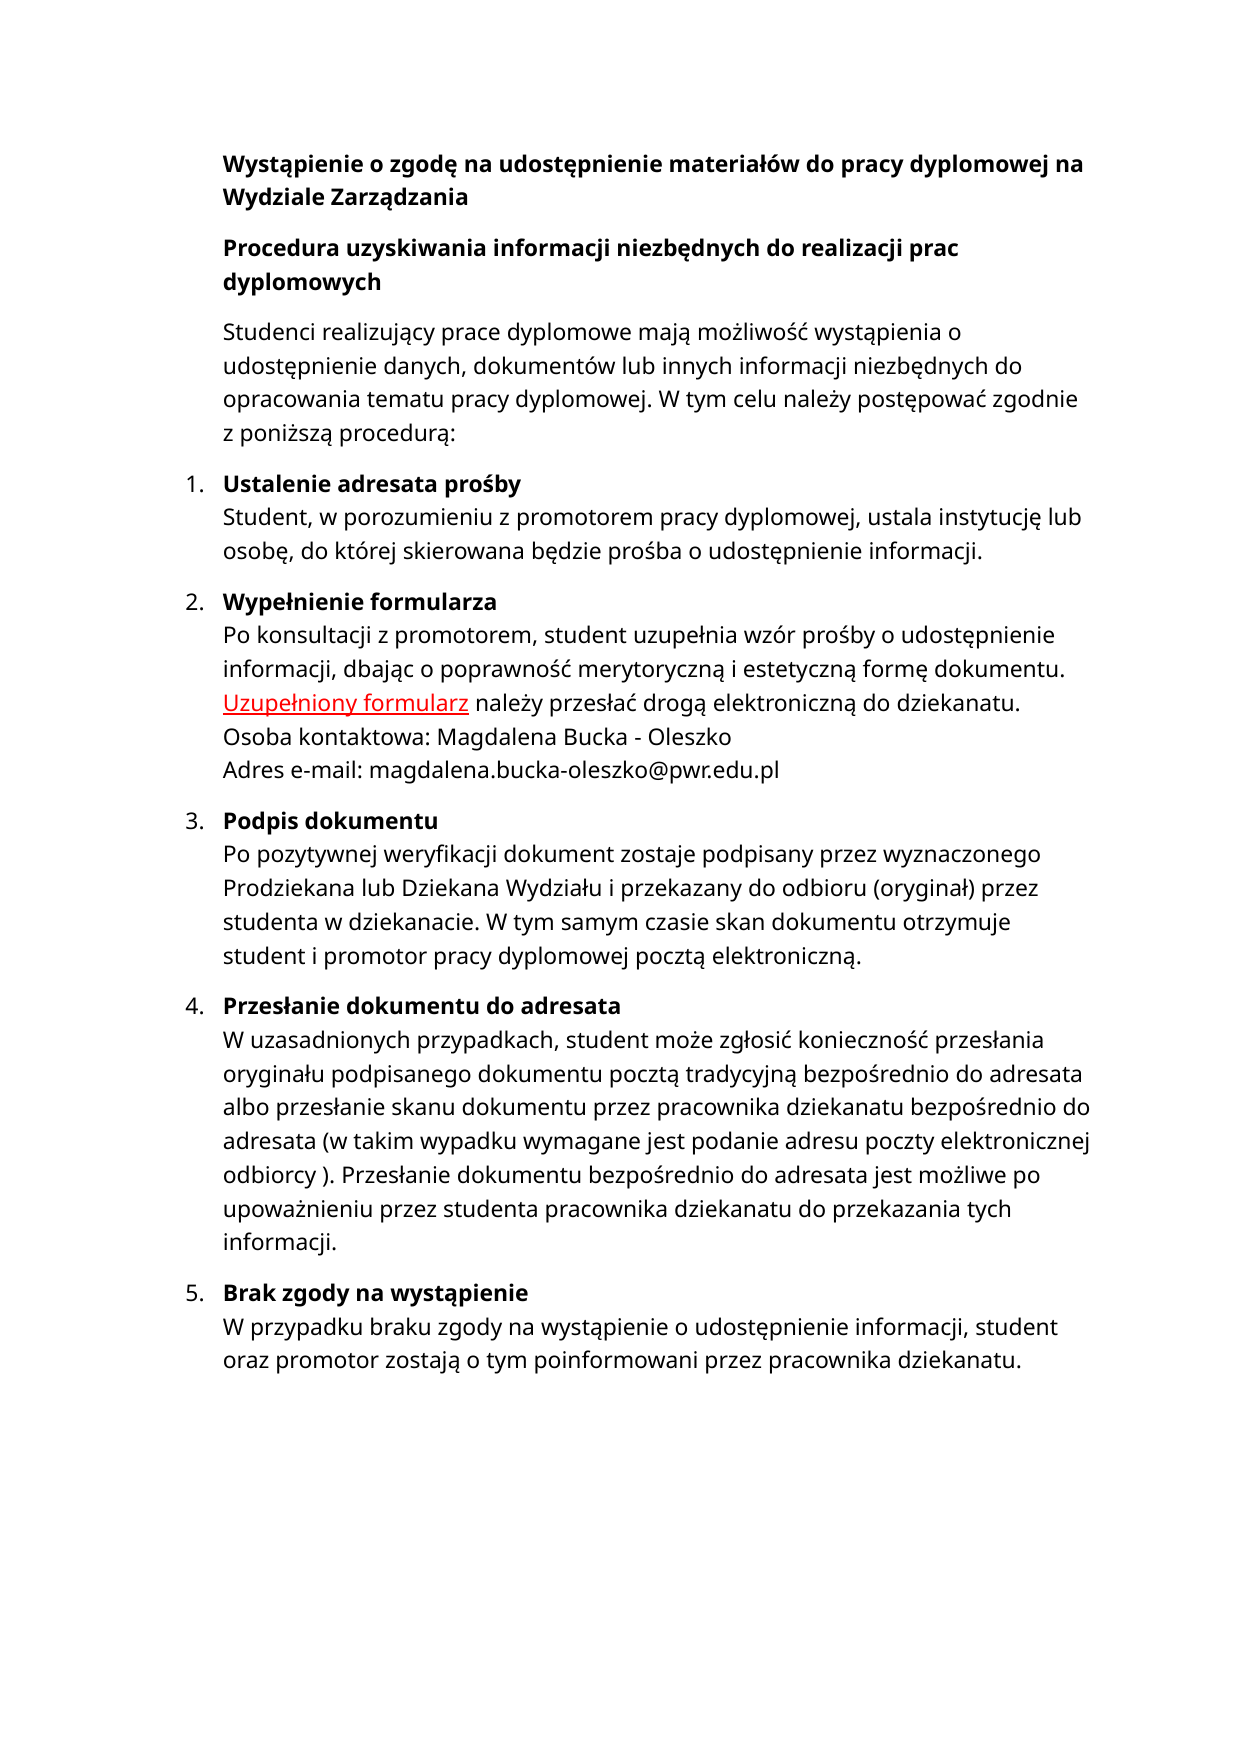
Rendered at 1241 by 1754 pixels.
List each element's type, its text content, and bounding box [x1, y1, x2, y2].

list Wypełnienie formularza Po konsultacji z promotorem, student uzupełnia wzór prośby o udostępnienie informacji, dbając o poprawność merytoryczną i estetyczną formę dokumentu. Uzupełniony formularz należy przesłać drogą elektroniczną do dziekanatu. Osoba kontaktowa: Magdalena Bucka - Oleszko Adres e-mail: magdalena.bucka-oleszko@pwr.edu.pl [185, 586, 1093, 786]
text Studenci realizujący prace dyplomowe mają możliwość wystąpienia o udostępnienie danych, dokumentów lub innych informacji niezbędnych do opracowania tematu pracy dyplomowej. W tym celu należy postępować zgodnie z poniższą procedurą: [223, 316, 1093, 448]
text Wystąpienie o zgodę na udostępnienie materiałów do pracy dyplomowej na Wydziale Zarządzania [223, 148, 1093, 213]
text Procedura uzyskiwania informacji niezbędnych do realizacji prac dyplomowych [223, 232, 1093, 297]
list Podpis dokumentu Po pozytywnej weryfikacji dokument zostaje podpisany przez wyznaczonego Prodziekana lub Dziekana Wydziału i przekazany do odbioru (oryginał) przez studenta w dziekanacie. W tym samym czasie skan dokumentu otrzymuje student i promotor pracy dyplomowej pocztą elektroniczną. [185, 805, 1093, 971]
list Przesłanie dokumentu do adresata W uzasadnionych przypadkach, student może zgłosić konieczność przesłania oryginału podpisanego dokumentu pocztą tradycyjną bezpośrednio do adresata albo przesłanie skanu dokumentu przez pracownika dziekanatu bezpośrednio do adresata (w takim wypadku wymagane jest podanie adresu poczty elektronicznej odbiorcy ). Przesłanie dokumentu bezpośrednio do adresata jest możliwe po upoważnieniu przez studenta pracownika dziekanatu do przekazania tych informacji. [185, 990, 1093, 1258]
list Ustalenie adresata prośby Student, w porozumieniu z promotorem pracy dyplomowej, ustala instytucję lub osobę, do której skierowana będzie prośba o udostępnienie informacji. [185, 468, 1093, 566]
list Brak zgody na wystąpienie W przypadku braku zgody na wystąpienie o udostępnienie informacji, student oraz promotor zostają o tym poinformowani przez pracownika dziekanatu. [185, 1277, 1093, 1376]
